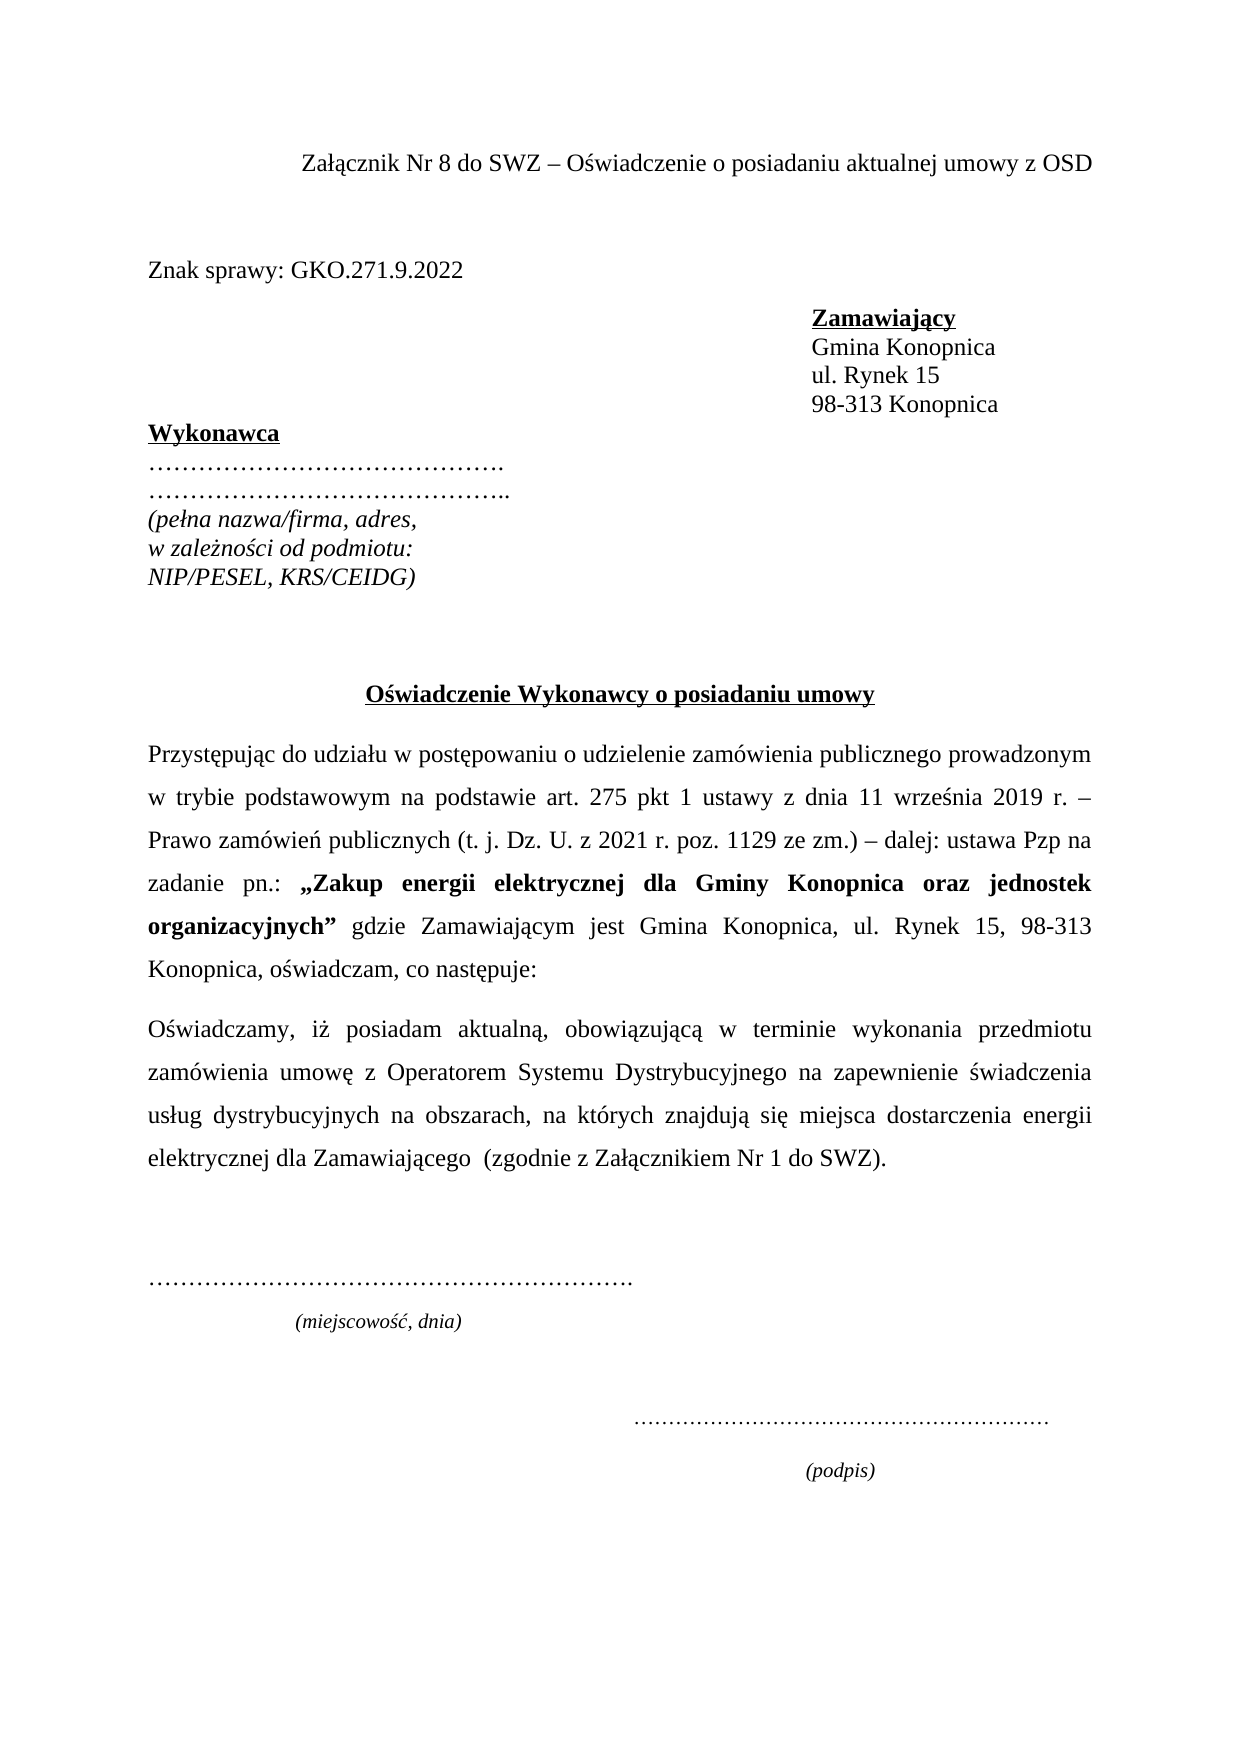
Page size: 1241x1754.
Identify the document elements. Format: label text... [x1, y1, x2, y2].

text Załącznik Nr 8 do SWZ – Oświadczenie o posiadaniu aktualnej umowy z OSD [148, 148, 1093, 176]
text (podpis) [590, 1457, 1093, 1482]
text (miejscowość, dnia) [221, 1309, 1093, 1333]
text ……………………………………. [148, 447, 1093, 475]
text 98-313 Konopnica [811, 389, 1093, 418]
text ……………………………………………………. [148, 1263, 1093, 1291]
text …………………………………………………… [590, 1405, 1093, 1429]
text Znak sprawy: GKO.271.9.2022 [148, 255, 1093, 284]
text Oświadczenie Wykonawcy o posiadaniu umowy [148, 679, 1093, 708]
text Zamawiający [811, 303, 1093, 332]
text Wykonawca [148, 418, 1093, 447]
text ul. Rynek 15 [811, 360, 1093, 389]
text (pełna nazwa/firma, adres, [148, 504, 1093, 533]
text Gmina Konopnica [811, 332, 1093, 360]
text NIP/PESEL, KRS/CEIDG) [148, 562, 1093, 590]
text w zależności od podmiotu: [148, 533, 1093, 562]
text Przystępując do udziału w postępowaniu o udzielenie zamówienia publicznego prowadzonym w trybie podstawowym na podstawie art. 275 pkt 1 ustawy z dnia 11 września 2019 r. – Prawo zamówień publicznych (t. j. Dz. U. z 2021 r. poz. 1129 ze zm.) – dalej: ustawa Pzp na zadanie pn.: „Zakup energii elektrycznej dla Gminy Konopnica oraz jednostek organizacyjnych” gdzie Zamawiającym jest Gmina Konopnica, ul. Rynek 15, 98-313 Konopnica, oświadczam, co następuje: [148, 739, 1093, 983]
text …………………………………….. [148, 475, 1093, 504]
text Oświadczamy, iż posiadam aktualną, obowiązującą w terminie wykonania przedmiotu zamówienia umowę z Operatorem Systemu Dystrybucyjnego na zapewnienie świadczenia usług dystrybucyjnych na obszarach, na których znajdują się miejsca dostarczenia energii elektrycznej dla Zamawiającego (zgodnie z Załącznikiem Nr 1 do SWZ). [148, 1014, 1093, 1172]
